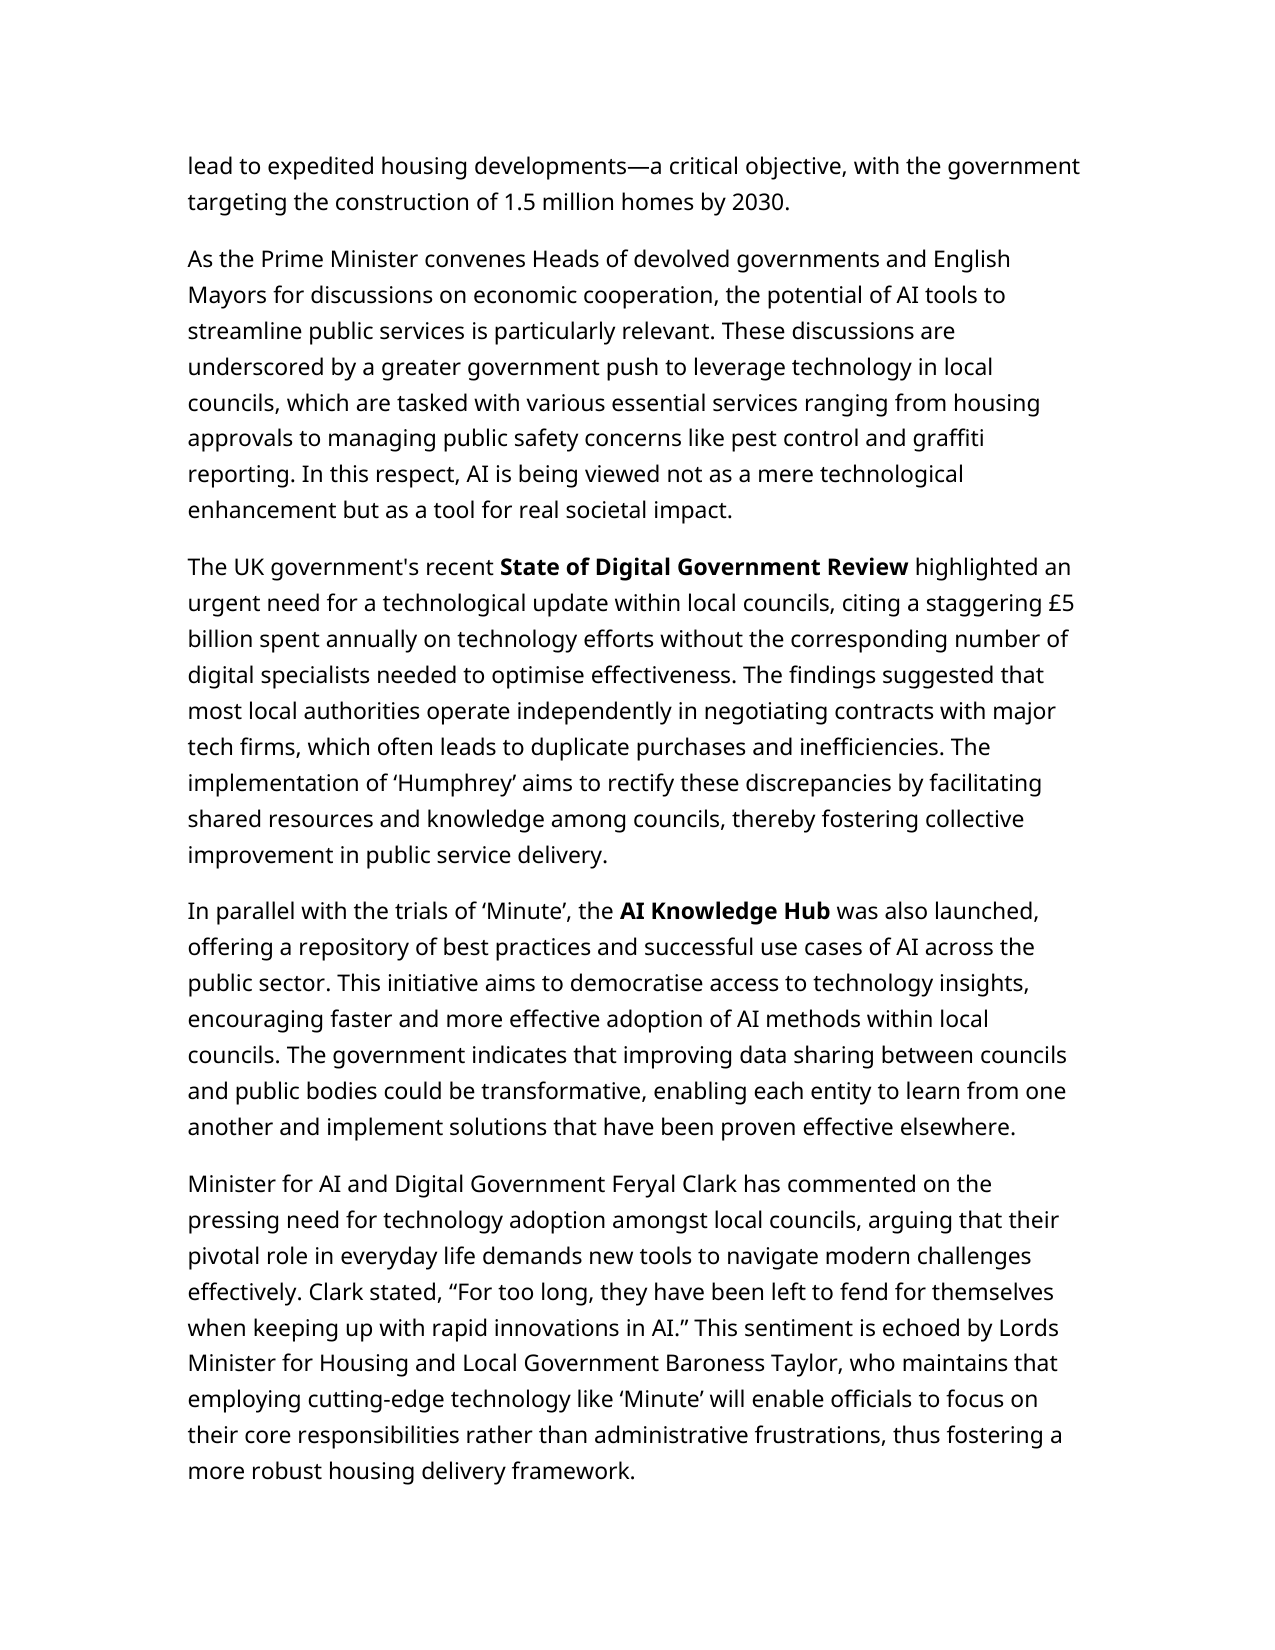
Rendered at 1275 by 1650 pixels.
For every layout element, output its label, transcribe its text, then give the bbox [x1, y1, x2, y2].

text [187, 150, 1087, 217]
text As the Prime Minister convenes Heads of devolved governments and English Mayors for discussions on economic cooperation, the potential of AI tools to streamline public services is particularly relevant. These discussions are underscored by a greater government push to leverage technology in local councils, which are tasked with various essential services ranging from housing approvals to managing public safety concerns like pest control and graffiti reporting. In this respect, AI is being viewed not as a mere technological enhancement but as a tool for real societal impact. [187, 243, 1087, 526]
text In parallel with the trials of ‘Minute’, the AI Knowledge Hub was also launched, offering a repository of best practices and successful use cases of AI across the public sector. This initiative aims to democratise access to technology insights, encouraging faster and more effective adoption of AI methods within local councils. The government indicates that improving data sharing between councils and public bodies could be transformative, enabling each entity to learn from one another and implement solutions that have been proven effective elsewhere. [187, 895, 1087, 1142]
text The UK government's recent State of Digital Government Review highlighted an urgent need for a technological update within local councils, citing a staggering £5 billion spent annually on technology efforts without the corresponding number of digital specialists needed to optimise effectiveness. The findings suggested that most local authorities operate independently in negotiating contracts with major tech firms, which often leads to duplicate purchases and inefficiencies. The implementation of ‘Humphrey’ aims to rectify these discrepancies by facilitating shared resources and knowledge among councils, thereby fostering collective improvement in public service delivery. [187, 551, 1087, 870]
text Minister for AI and Digital Government Feryal Clark has commented on the pressing need for technology adoption amongst local councils, arguing that their pivotal role in everyday life demands new tools to navigate modern challenges effectively. Clark stated, “For too long, they have been left to fend for themselves when keeping up with rapid innovations in AI.” This sentiment is echoed by Lords Minister for Housing and Local Government Baroness Taylor, who maintains that employing cutting-edge technology like ‘Minute’ will enable officials to focus on their core responsibilities rather than administrative frustrations, thus fostering a more robust housing delivery framework. [187, 1168, 1087, 1486]
